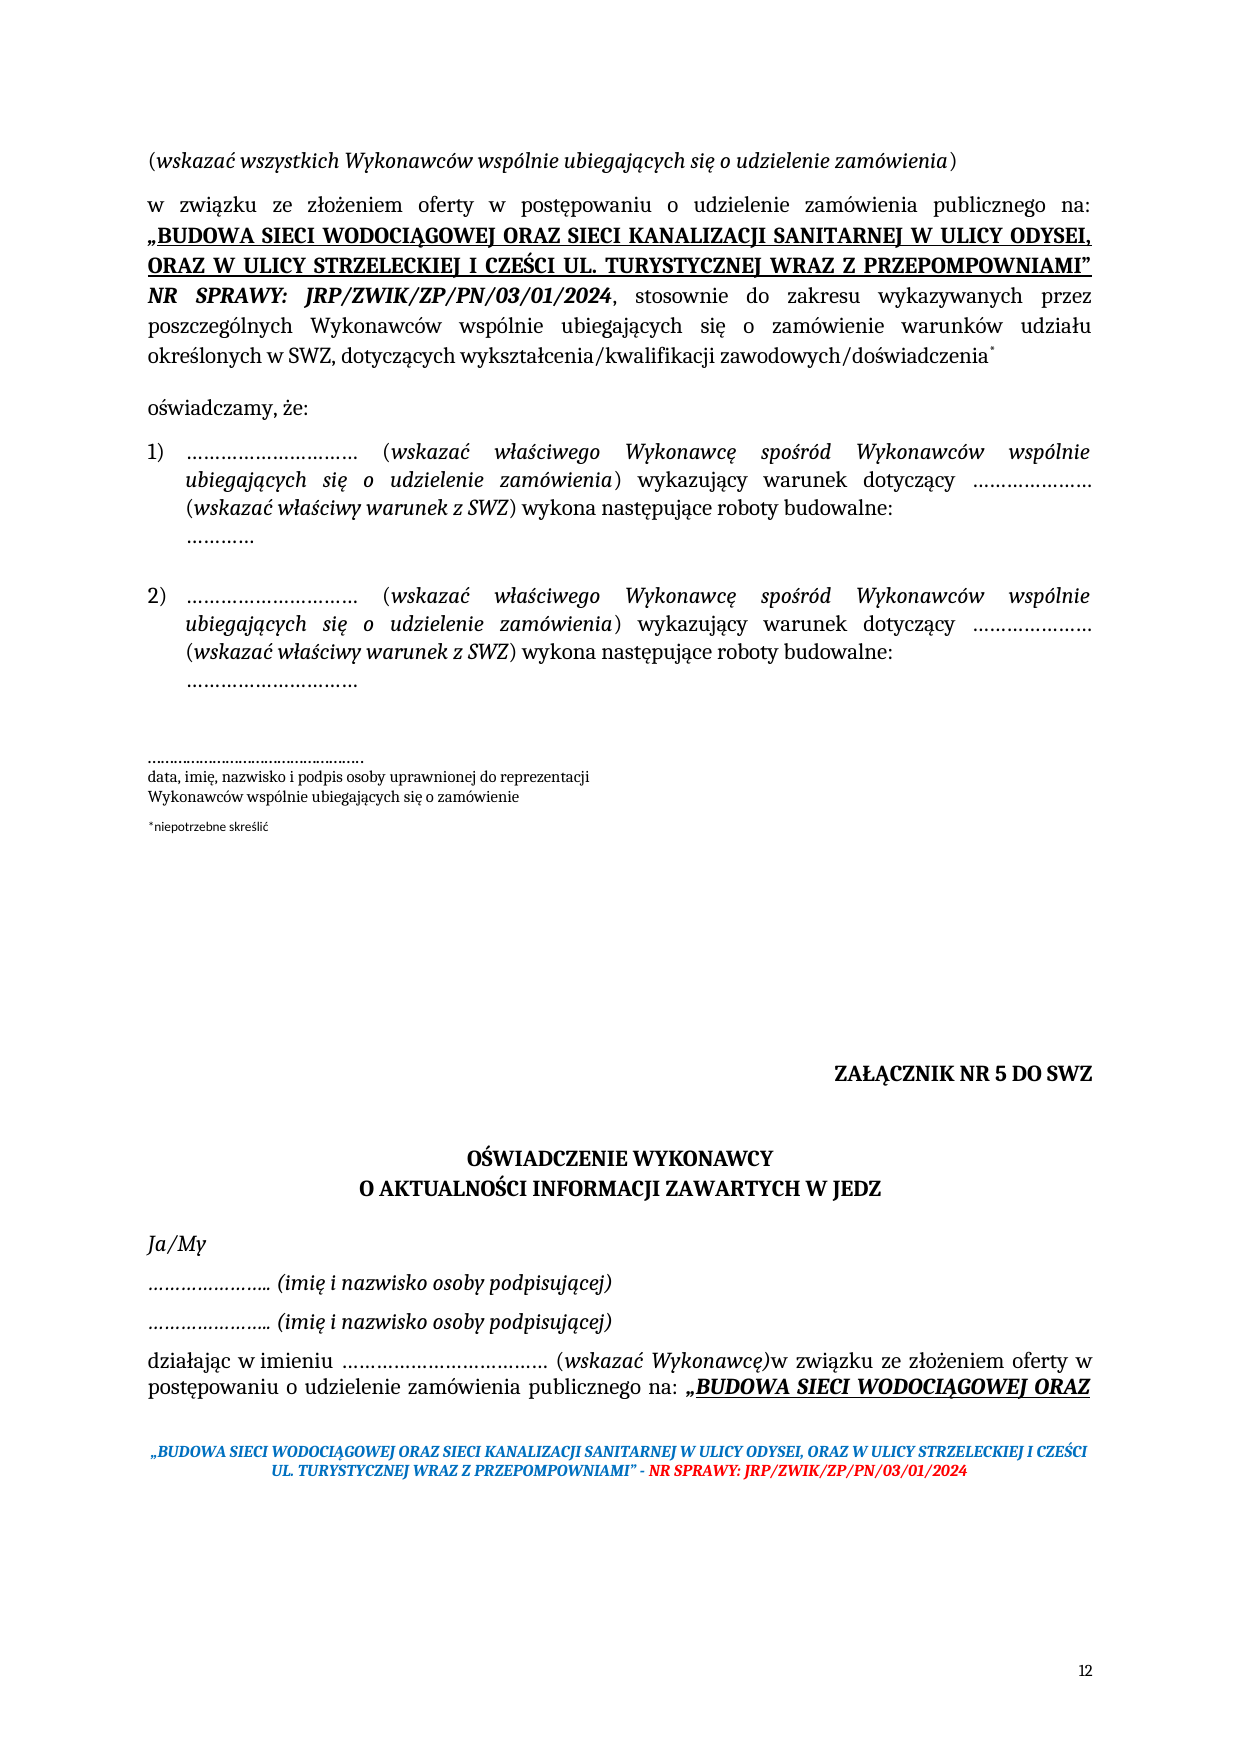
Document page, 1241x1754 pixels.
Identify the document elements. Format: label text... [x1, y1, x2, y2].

text ………… [185, 523, 1092, 549]
text OŚWIADCZENIE WYKONAWCY [148, 1146, 1092, 1172]
text ………………………… [185, 667, 1092, 693]
text w związku ze złożeniem oferty w postępowaniu o udzielenie zamówienia publicznego na: „BUDOWA SIECI WODOCIĄGOWEJ ORAZ SIECI KANALIZACJI SANITARNEJ W ULICY ODYSEI, ORAZ W ULICY STRZELECKIEJ I CZEŚCI UL. TURYSTYCZNEJ WRAZ Z PRZEPOMPOWNIAMI” NR SPRAWY: JRP/ZWIK/ZP/PN/03/01/2024, stosownie do zakresu wykazywanych przez poszczególnych Wykonawców wspólnie ubiegających się o zamówienie warunków udziału określonych w SWZ, dotyczących wykształcenia/kwalifikacji zawodowych/doświadczenia* [148, 192, 1092, 275]
text oświadczamy, że: [148, 394, 1092, 421]
text Wykonawców wspólnie ubiegających się o zamówienie [148, 787, 1092, 806]
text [148, 1348, 1092, 1400]
text data, imię, nazwisko i podpis osoby uprawnionej do reprezentacji [148, 768, 1092, 787]
list ………………………… (wskazać właściwego Wykonawcę spośród Wykonawców wspólnie ubiegających się o udzielenie zamówienia) wykazujący warunek dotyczący …………………(wskazać właściwy warunek z SWZ) wykona następujące roboty budowalne: [148, 583, 1092, 665]
text ………………….. (imię i nazwisko osoby podpisującej) [148, 1309, 1092, 1335]
list ………………………… (wskazać właściwego Wykonawcę spośród Wykonawców wspólnie ubiegających się o udzielenie zamówienia) wykazujący warunek dotyczący …………………(wskazać właściwy warunek z SWZ) wykona następujące roboty budowalne: [148, 439, 1092, 521]
text O AKTUALNOŚCI INFORMACJI ZAWARTYCH W JEDZ [148, 1176, 1092, 1202]
text ZAŁĄCZNIK NR 5 DO SWZ [148, 1060, 1092, 1087]
text ………………………………………….. [148, 745, 1092, 768]
text ………………….. (imię i nazwisko osoby podpisującej) [148, 1270, 1092, 1296]
text Ja/My [148, 1231, 1092, 1257]
text (wskazać wszystkich Wykonawców wspólnie ubiegających się o udzielenie zamówienia) [148, 148, 1092, 174]
text *niepotrzebne skreślić [148, 819, 1092, 847]
text w związku ze złożeniem oferty w postępowaniu o udzielenie zamówienia publicznego na: „BUDOWA SIECI WODOCIĄGOWEJ ORAZ SIECI KANALIZACJI SANITARNEJ W ULICY ODYSEI, ORAZ W ULICY STRZELECKIEJ I CZEŚCI UL. TURYSTYCZNEJ WRAZ Z PRZEPOMPOWNIAMI” NR SPRAWY: JRP/ZWIK/ZP/PN/03/01/2024, stosownie do zakresu wykazywanych przez poszczególnych Wykonawców wspólnie ubiegających się o zamówienie warunków udziału określonych w SWZ, dotyczących wykształcenia/kwalifikacji zawodowych/doświadczenia* [148, 277, 1092, 370]
